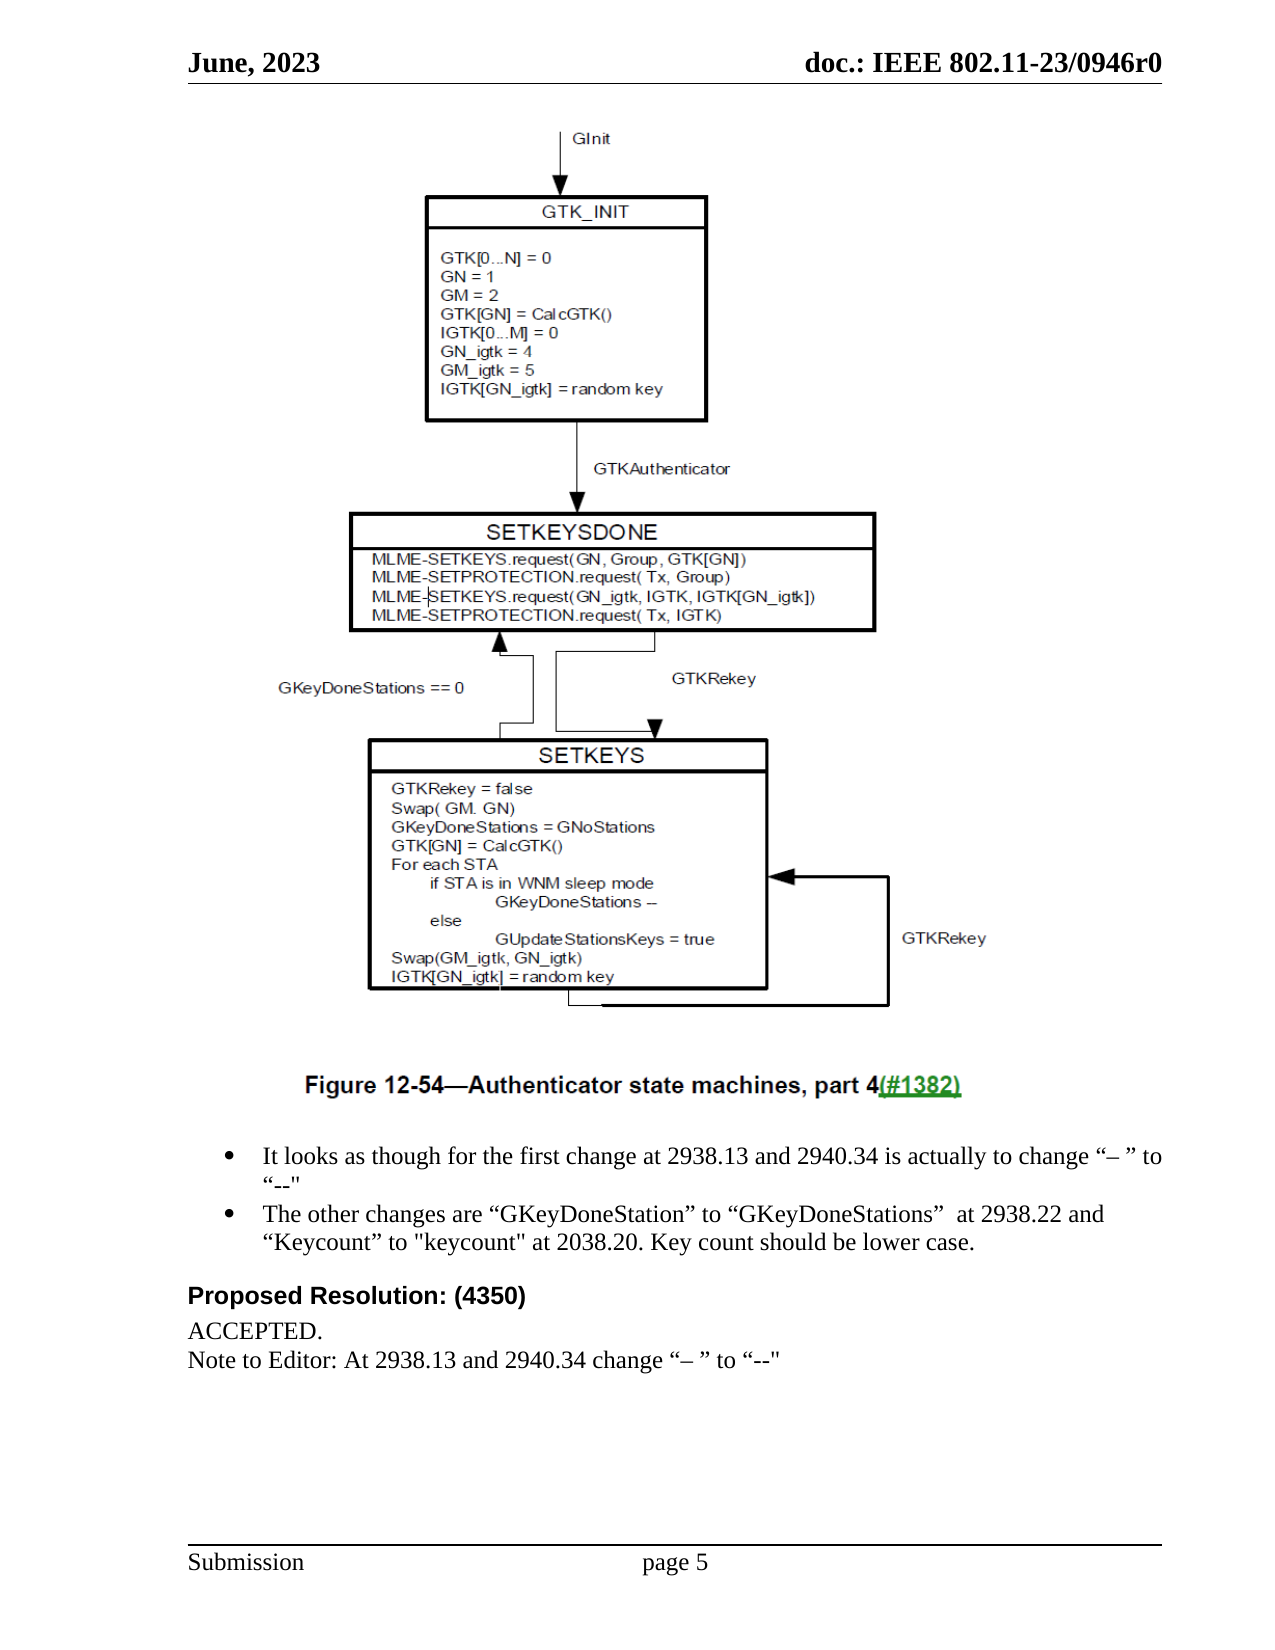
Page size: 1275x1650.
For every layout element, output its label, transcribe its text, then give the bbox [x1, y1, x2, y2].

picture [187, 112, 1163, 1113]
subtitle Proposed Resolution: (4350) [187, 1281, 1162, 1310]
text Note to Editor: At 2938.13 and 2940.34 change “– ” to “--" [187, 1345, 1162, 1374]
list The other changes are “GKeyDoneStation” to “GKeyDoneStations” at 2938.22 and “Keycount” to "keycount" at 2038.20. Key count should be lower case. [225, 1199, 1162, 1256]
text ACCEPTED. [187, 1316, 1162, 1345]
list It looks as though for the first change at 2938.13 and 2940.34 is actually to change “– ” to “--" [225, 1141, 1162, 1199]
